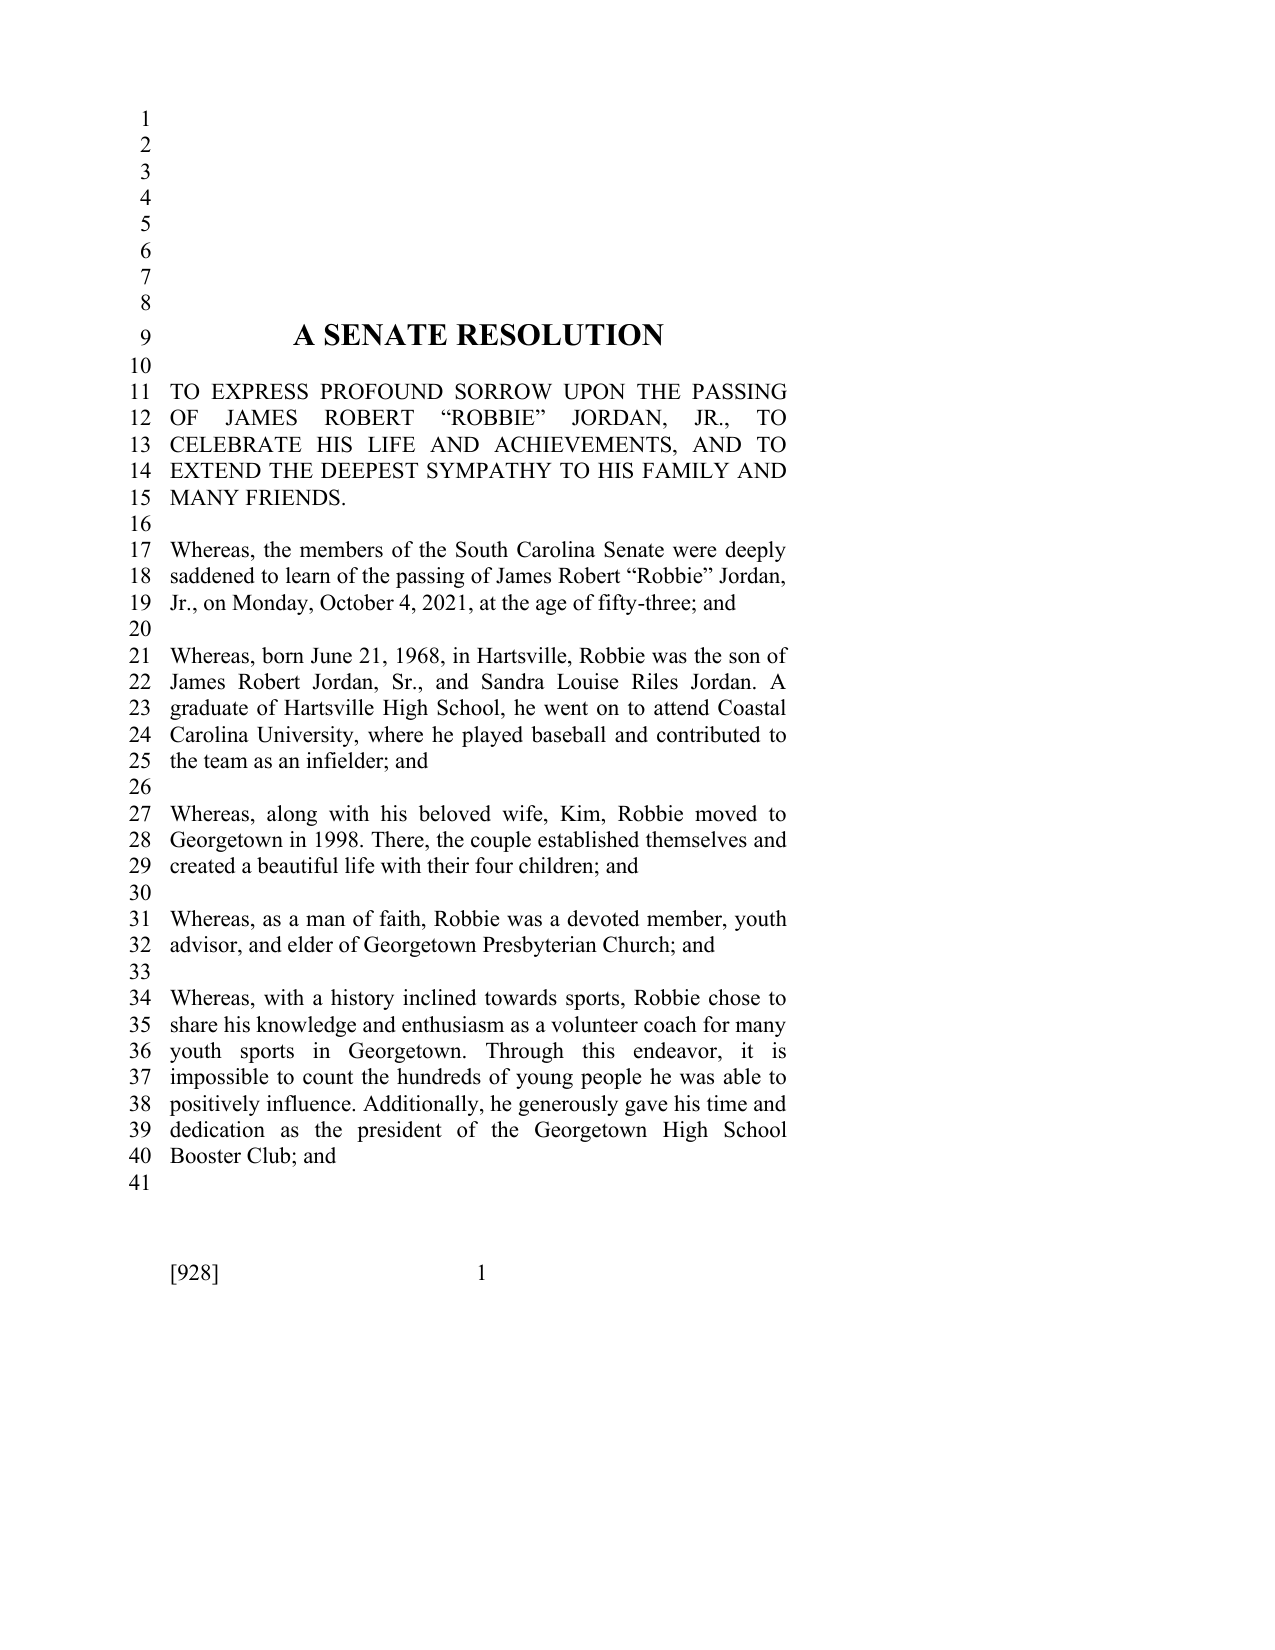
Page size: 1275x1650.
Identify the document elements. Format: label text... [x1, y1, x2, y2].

text Whereas, the members of the South Carolina Senate were deeply saddened to learn of the passing of James Robert “Robbie” Jordan, Jr., on Monday, October 4, 2021, at the age of fifty-three; and [169, 536, 787, 615]
text TO EXPRESS PROFOUND SORROW UPON THE PASSING OF JAMES ROBERT “ROBBIE” JORDAN, JR., TO CELEBRATE HIS LIFE AND ACHIEVEMENTS, AND TO EXTEND THE DEEPEST SYMPATHY TO HIS FAMILY AND MANY FRIENDS. [169, 378, 787, 510]
text Whereas, along with his beloved wife, Kim, Robbie moved to Georgetown in 1998. There, the couple established themselves and created a beautiful life with their four children; and [169, 800, 787, 879]
text Whereas, as a man of faith, Robbie was a devoted member, youth advisor, and elder of Georgetown Presbyterian Church; and [169, 905, 787, 958]
text Whereas, with a history inclined towards sports, Robbie chose to share his knowledge and enthusiasm as a volunteer coach for many youth sports in Georgetown. Through this endeavor, it is impossible to count the hundreds of young people he was able to positively influence. Additionally, he generously gave his time and dedication as the president of the Georgetown High School Booster Club; and [169, 984, 787, 1169]
text Whereas, born June 21, 1968, in Hartsville, Robbie was the son of James Robert Jordan, Sr., and Sandra Louise Riles Jordan. A graduate of Hartsville High School, he went on to attend Coastal Carolina University, where he played baseball and contributed to the team as an infielder; and [169, 642, 787, 773]
text A SENATE RESOLUTION [169, 316, 787, 352]
